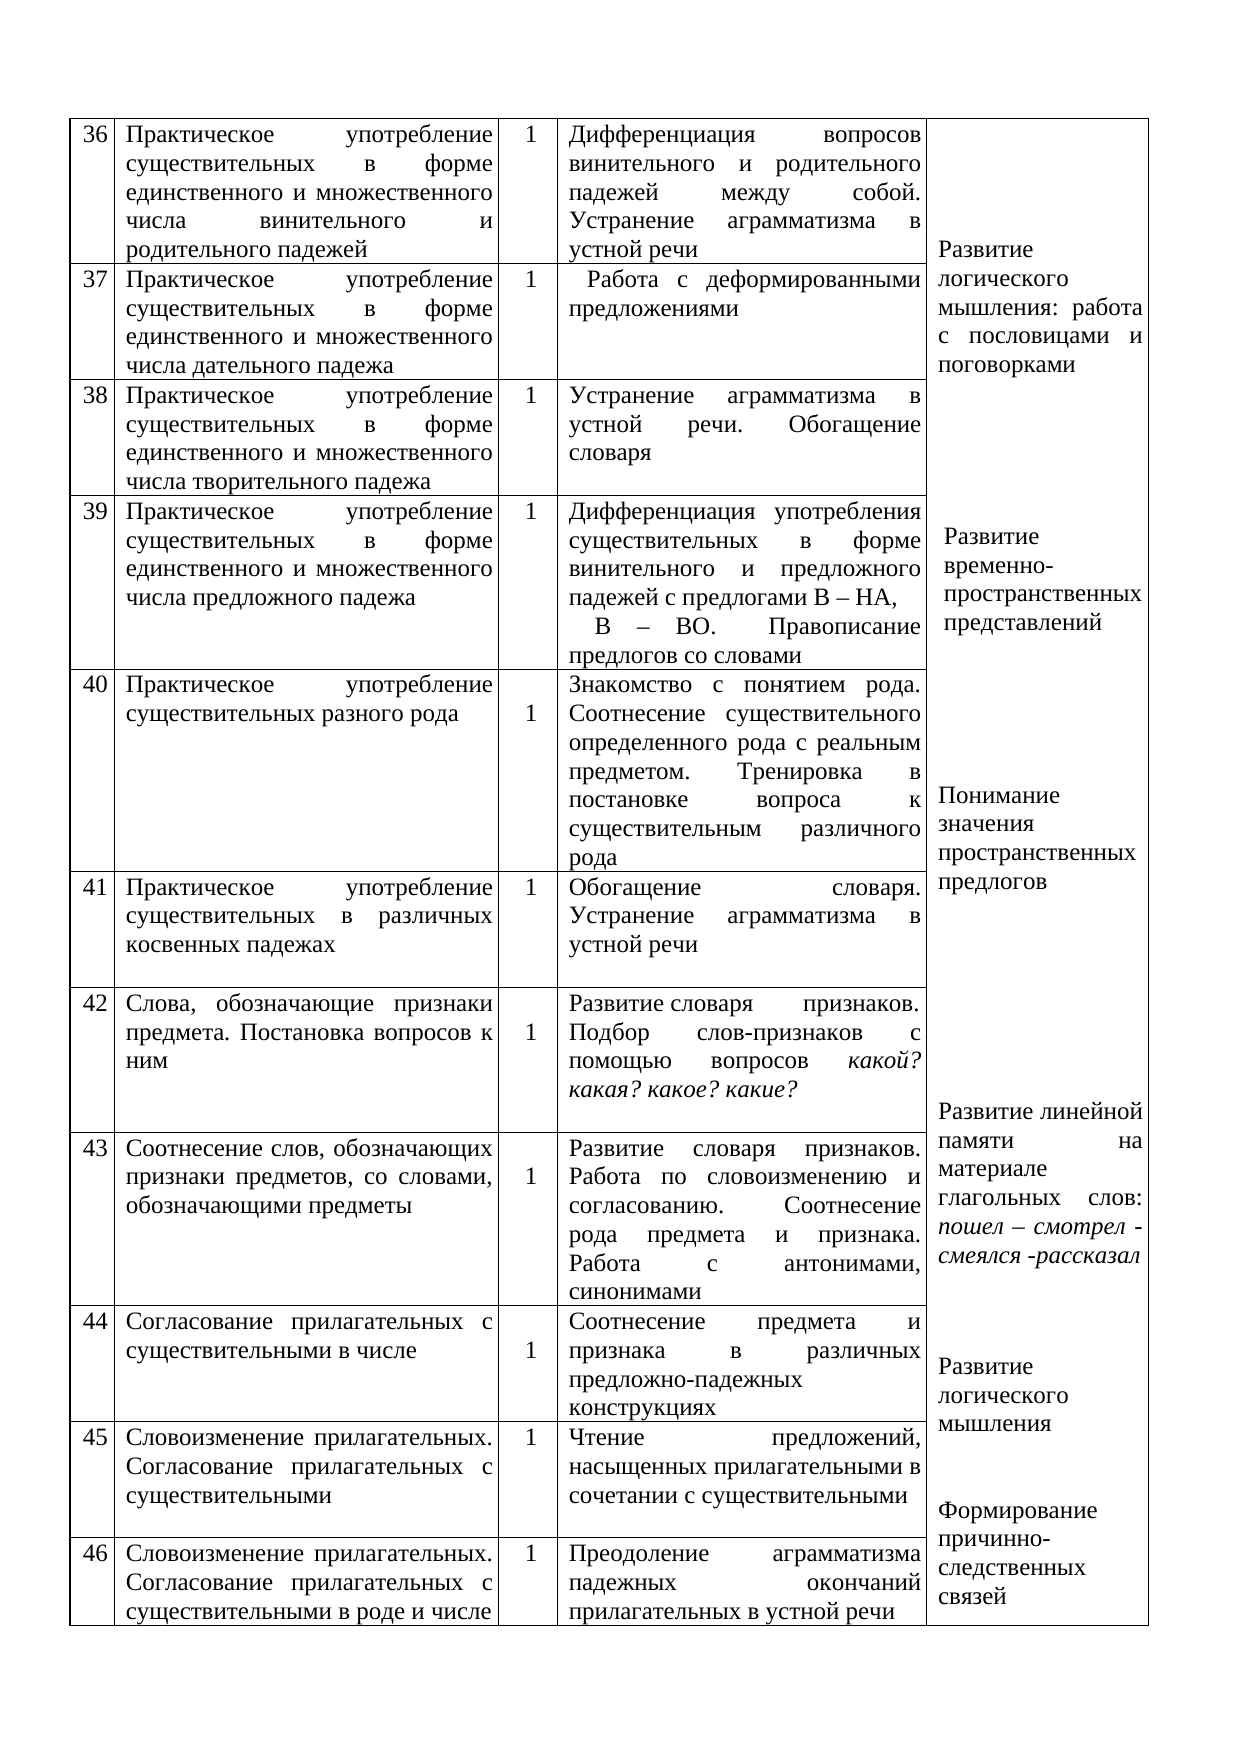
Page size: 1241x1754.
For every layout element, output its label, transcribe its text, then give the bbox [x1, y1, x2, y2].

table_cell 1 [499, 1538, 557, 1624]
table_cell Слова, обозначающие признаки предмета. Постановка вопросов к ним [115, 988, 498, 1132]
table_cell Согласование прилагательных с существительными в числе [115, 1306, 498, 1421]
table_cell Устранение аграмматизма в устной речи. Обогащение словаря [558, 380, 926, 495]
table_cell Обогащение словаря. Устранение аграмматизма в устной речи [558, 872, 926, 987]
table_cell 36 [71, 119, 114, 263]
table_cell Практическое употребление существительных в форме единственного и множественного числа дательного падежа [115, 264, 498, 379]
table_cell 1 [499, 380, 557, 495]
table_cell Практическое употребление существительных в форме единственного и множественного числа винительного и родительного падежей [115, 119, 498, 263]
table_cell 42 [71, 988, 114, 1132]
table_cell Практическое употребление существительных в форме единственного и множественного числа творительного падежа [115, 380, 498, 495]
table_cell 40 [71, 670, 114, 871]
table_cell 1 [499, 496, 557, 668]
table_cell Дифференциация употребления существительных в форме винительного и предложного падежей с предлогами В – НА, В – ВО. Правописание предлогов со словами [558, 496, 926, 668]
table_cell Практическое употребление существительных в различных косвенных падежах [115, 872, 498, 987]
table_cell 1 [499, 264, 557, 379]
table_cell Словоизменение прилагательных. Согласование прилагательных с существительными [115, 1422, 498, 1537]
table_cell 1 [499, 1133, 557, 1305]
table_cell 41 [71, 872, 114, 987]
table_cell Практическое употребление существительных разного рода [115, 670, 498, 871]
table_cell 1 [499, 119, 557, 263]
table_cell Знакомство с понятием рода. Соотнесение существительного определенного рода с реальным предметом. Тренировка в постановке вопроса к существительным различного рода [558, 670, 926, 871]
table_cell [558, 1538, 926, 1624]
table_cell 39 [71, 496, 114, 668]
table_cell 43 [71, 1133, 114, 1305]
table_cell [115, 1538, 498, 1624]
table_cell 45 [71, 1422, 114, 1537]
table_cell 1 [499, 872, 557, 987]
table_cell 44 [71, 1306, 114, 1421]
table_cell 38 [71, 380, 114, 495]
table_cell 1 [499, 988, 557, 1132]
table_cell 1 [499, 670, 557, 871]
table_cell Дифференциация вопросов винительного и родительного падежей между собой. Устранение аграмматизма в устной речи [558, 119, 926, 263]
table_cell Развитие словаря признаков. Работа по словоизменению и согласованию. Соотнесение рода предмета и признака. Работа с антонимами, синонимами [558, 1133, 926, 1305]
table_cell 46 [71, 1538, 114, 1624]
table_cell 37 [71, 264, 114, 379]
table_cell Практическое употребление существительных в форме единственного и множественного числа предложного падежа [115, 496, 498, 668]
table_cell Соотнесение предмета и признака в различных предложно-падежных конструкциях [558, 1306, 926, 1421]
table_cell Соотнесение слов, обозначающих признаки предметов, со словами, обозначающими предметы [115, 1133, 498, 1305]
table_cell Развитие словаря признаков. Подбор слов-признаков с помощью вопросов какой? какая? какое? какие? [558, 988, 926, 1132]
table_cell 1 [499, 1422, 557, 1537]
table_cell Чтение предложений, насыщенных прилагательными в сочетании с существительными [558, 1422, 926, 1537]
table_cell Работа с деформированными предложениями [558, 264, 926, 379]
table_cell 1 [499, 1306, 557, 1421]
